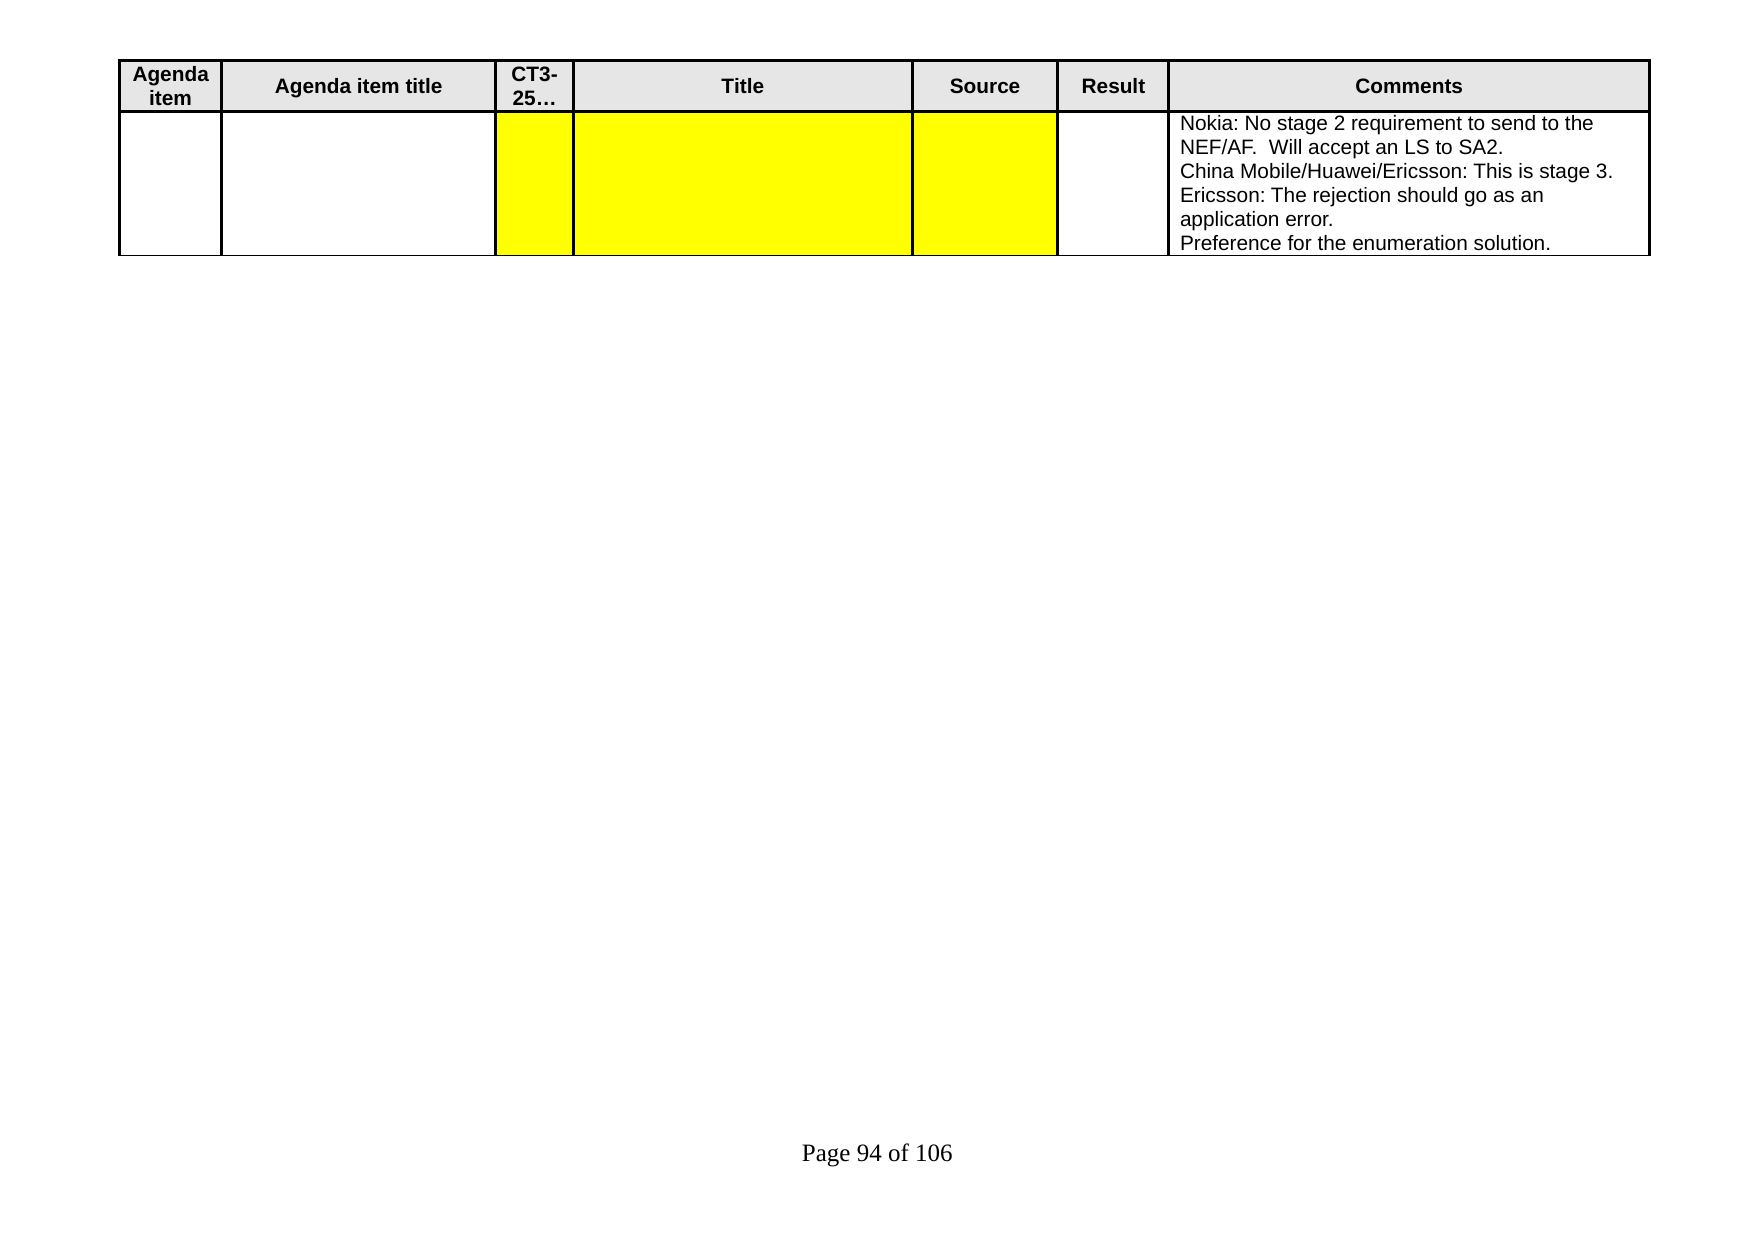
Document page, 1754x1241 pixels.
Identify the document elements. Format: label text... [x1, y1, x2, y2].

table_header Comments [1170, 62, 1648, 110]
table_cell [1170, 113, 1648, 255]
table_header CT3-25… [497, 62, 572, 110]
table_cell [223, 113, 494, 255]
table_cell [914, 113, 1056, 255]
table_header Agenda item title [223, 62, 494, 110]
table_header Result [1059, 62, 1167, 110]
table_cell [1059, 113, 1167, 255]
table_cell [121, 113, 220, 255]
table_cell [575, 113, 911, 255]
table_header Source [914, 62, 1056, 110]
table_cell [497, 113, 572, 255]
table_header Agenda item [121, 62, 220, 110]
table_header Title [575, 62, 911, 110]
